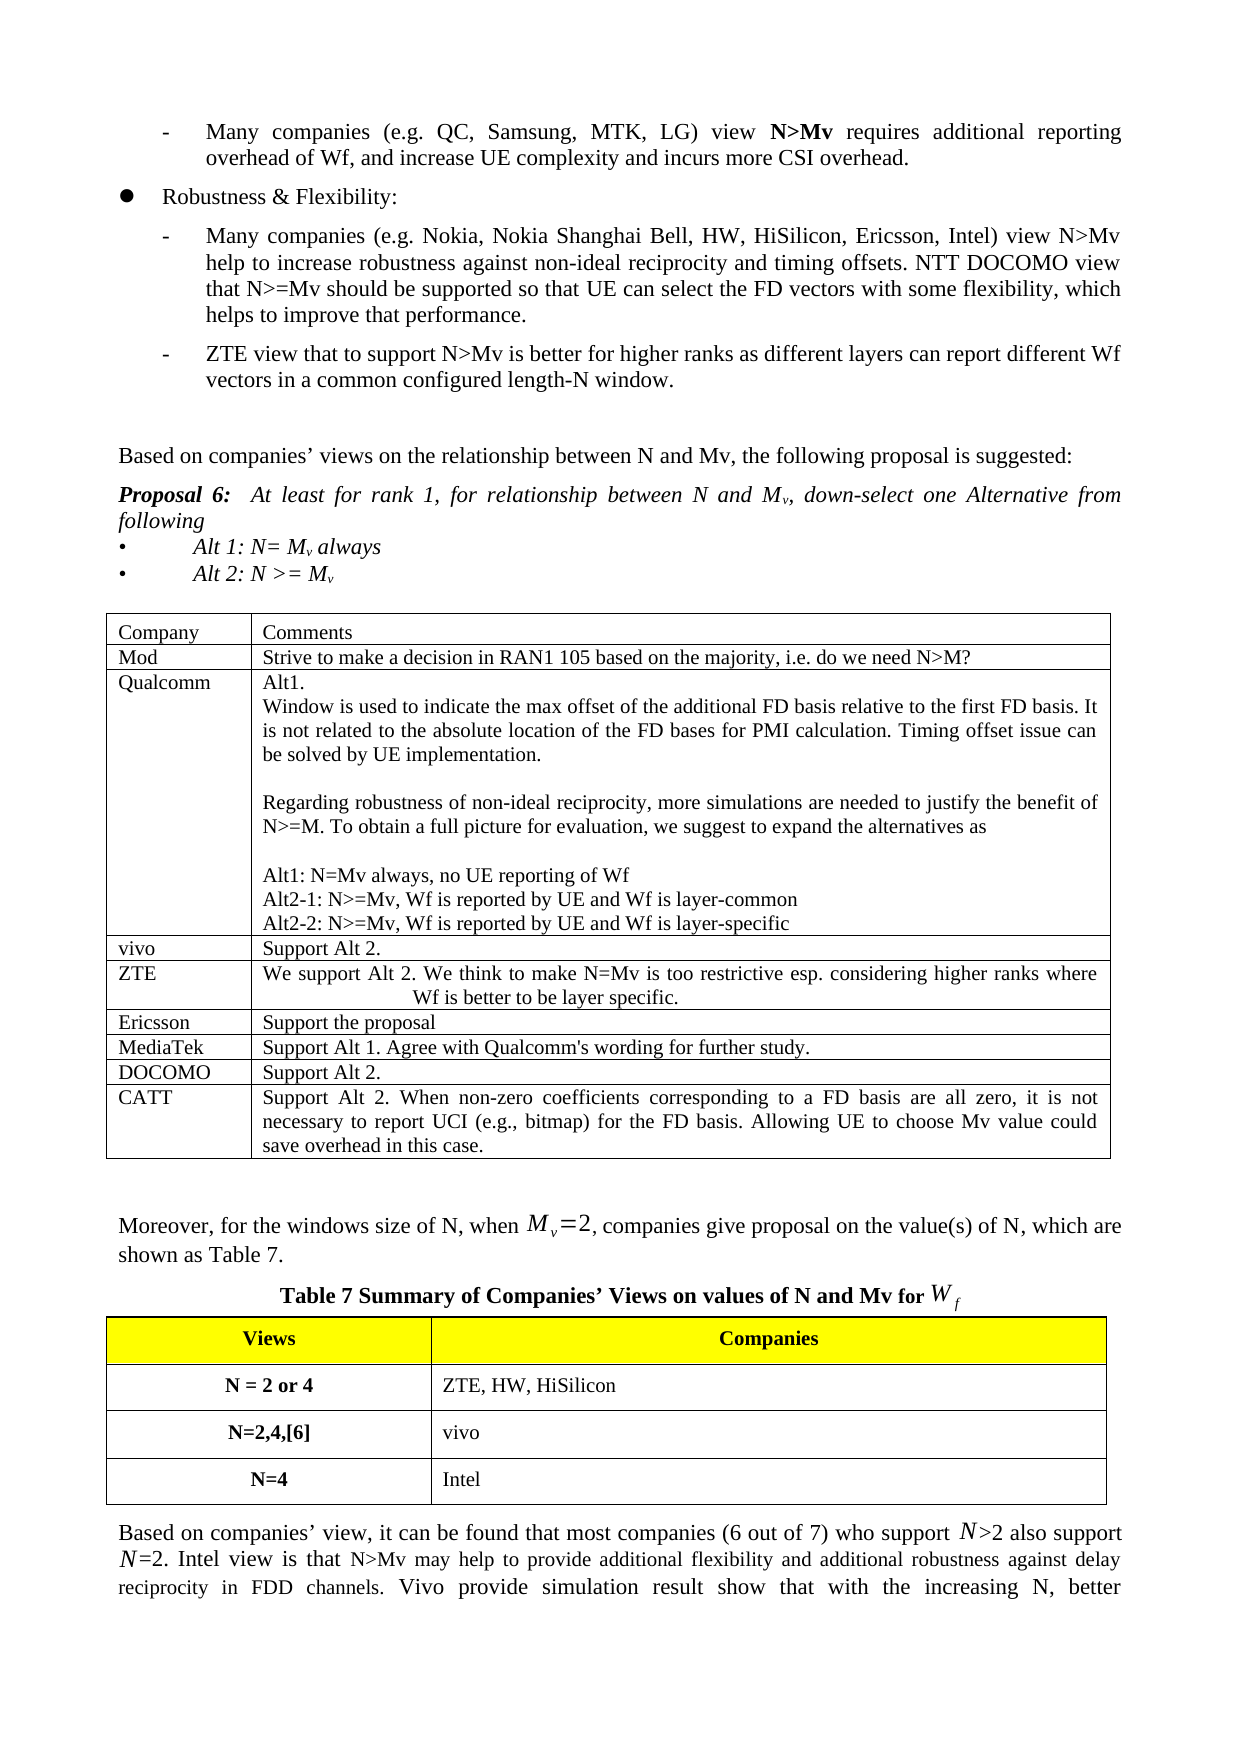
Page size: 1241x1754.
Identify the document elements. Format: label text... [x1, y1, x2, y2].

table_cell We support Alt 2. We think to make N=Mv is too restrictive esp. considering higher ranks where Wf is better to be layer specific. [252, 961, 1110, 1009]
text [118, 1518, 1122, 1599]
table_cell N = 2 or 4 [107, 1365, 431, 1410]
table_cell vivo [432, 1411, 1106, 1457]
table_cell ZTE [107, 961, 251, 1009]
text • Alt 1: N= Mv always [118, 533, 1122, 560]
table_cell DOCOMO [107, 1060, 251, 1084]
table_cell vivo [107, 936, 251, 960]
table_header Views [107, 1318, 431, 1363]
list Robustness & Flexibility: [118, 183, 1122, 210]
table_cell Support Alt 2. When non-zero coefficients corresponding to a FD basis are all zero, it is not necessary to report UCI (e.g., bitmap) for the FD basis. Allowing UE to choose Mv value could save overhead in this case. [252, 1085, 1110, 1157]
table_header Companies [432, 1318, 1106, 1363]
table_cell Support Alt 1. Agree with Qualcomm's wording for further study. [252, 1035, 1110, 1059]
table_header Comments [252, 614, 1110, 644]
table_cell Alt1. Window is used to indicate the max offset of the additional FD basis relative to the first FD basis. It is not related to the absolute location of the FD bases for PMI calculation. Timing offset issue can be solved by UE implementation. Regarding robustness of non-ideal reciprocity, more simulations are needed to justify the benefit of N>=M. To obtain a full picture for evaluation, we suggest to expand the alternatives as Alt1: N=Mv always, no UE reporting of Wf Alt2-1: N>=Mv, Wf is reported by UE and Wf is layer-common Alt2-2: N>=Mv, Wf is reported by UE and Wf is layer-specific [252, 670, 1110, 935]
table_cell N=2,4,[6] [107, 1411, 431, 1457]
table_cell ZTE, HW, HiSilicon [432, 1365, 1106, 1410]
list Table 7 Summary of Companies’ Views on values of N and Mv for [118, 1280, 1122, 1311]
table_cell Ericsson [107, 1010, 251, 1034]
table_cell Qualcomm [107, 670, 251, 935]
table_cell Mod [107, 645, 251, 669]
table_cell Strive to make a decision in RAN1 105 based on the majority, i.e. do we need N>M? [252, 645, 1110, 669]
list Many companies (e.g. Nokia, Nokia Shanghai Bell, HW, HiSilicon, Ericsson, Intel) view N>Mv help to increase robustness against non-ideal reciprocity and timing offsets. NTT DOCOMO view that N>=Mv should be supported so that UE can select the FD vectors with some flexibility, which helps to improve that performance. [162, 222, 1122, 328]
list Many companies (e.g. QC, Samsung, MTK, LG) view N>Mv requires additional reporting overhead of Wf, and increase UE complexity and incurs more CSI overhead. [162, 118, 1122, 171]
text Moreover, for the windows size of N, when , companies give proposal on the value(s) of N, which are shown as Table 7. [118, 1210, 1122, 1268]
text Proposal 6: At least for rank 1, for relationship between N and Mv, down-select one Alternative from following [118, 481, 1122, 533]
table_cell Support Alt 2. [252, 936, 1110, 960]
text Based on companies’ views on the relationship between N and Mv, the following proposal is suggested: [118, 442, 1122, 468]
table_cell Support Alt 2. [252, 1060, 1110, 1084]
table_header Company [107, 614, 251, 644]
table_cell CATT [107, 1085, 251, 1157]
text • Alt 2: N >= Mv [118, 560, 1122, 586]
table_cell Support the proposal [252, 1010, 1110, 1034]
list ZTE view that to support N>Mv is better for higher ranks as different layers can report different Wf vectors in a common configured length-N window. [162, 340, 1122, 393]
table_cell MediaTek [107, 1035, 251, 1059]
table_cell Intel [432, 1459, 1106, 1504]
table_cell N=4 [107, 1459, 431, 1504]
